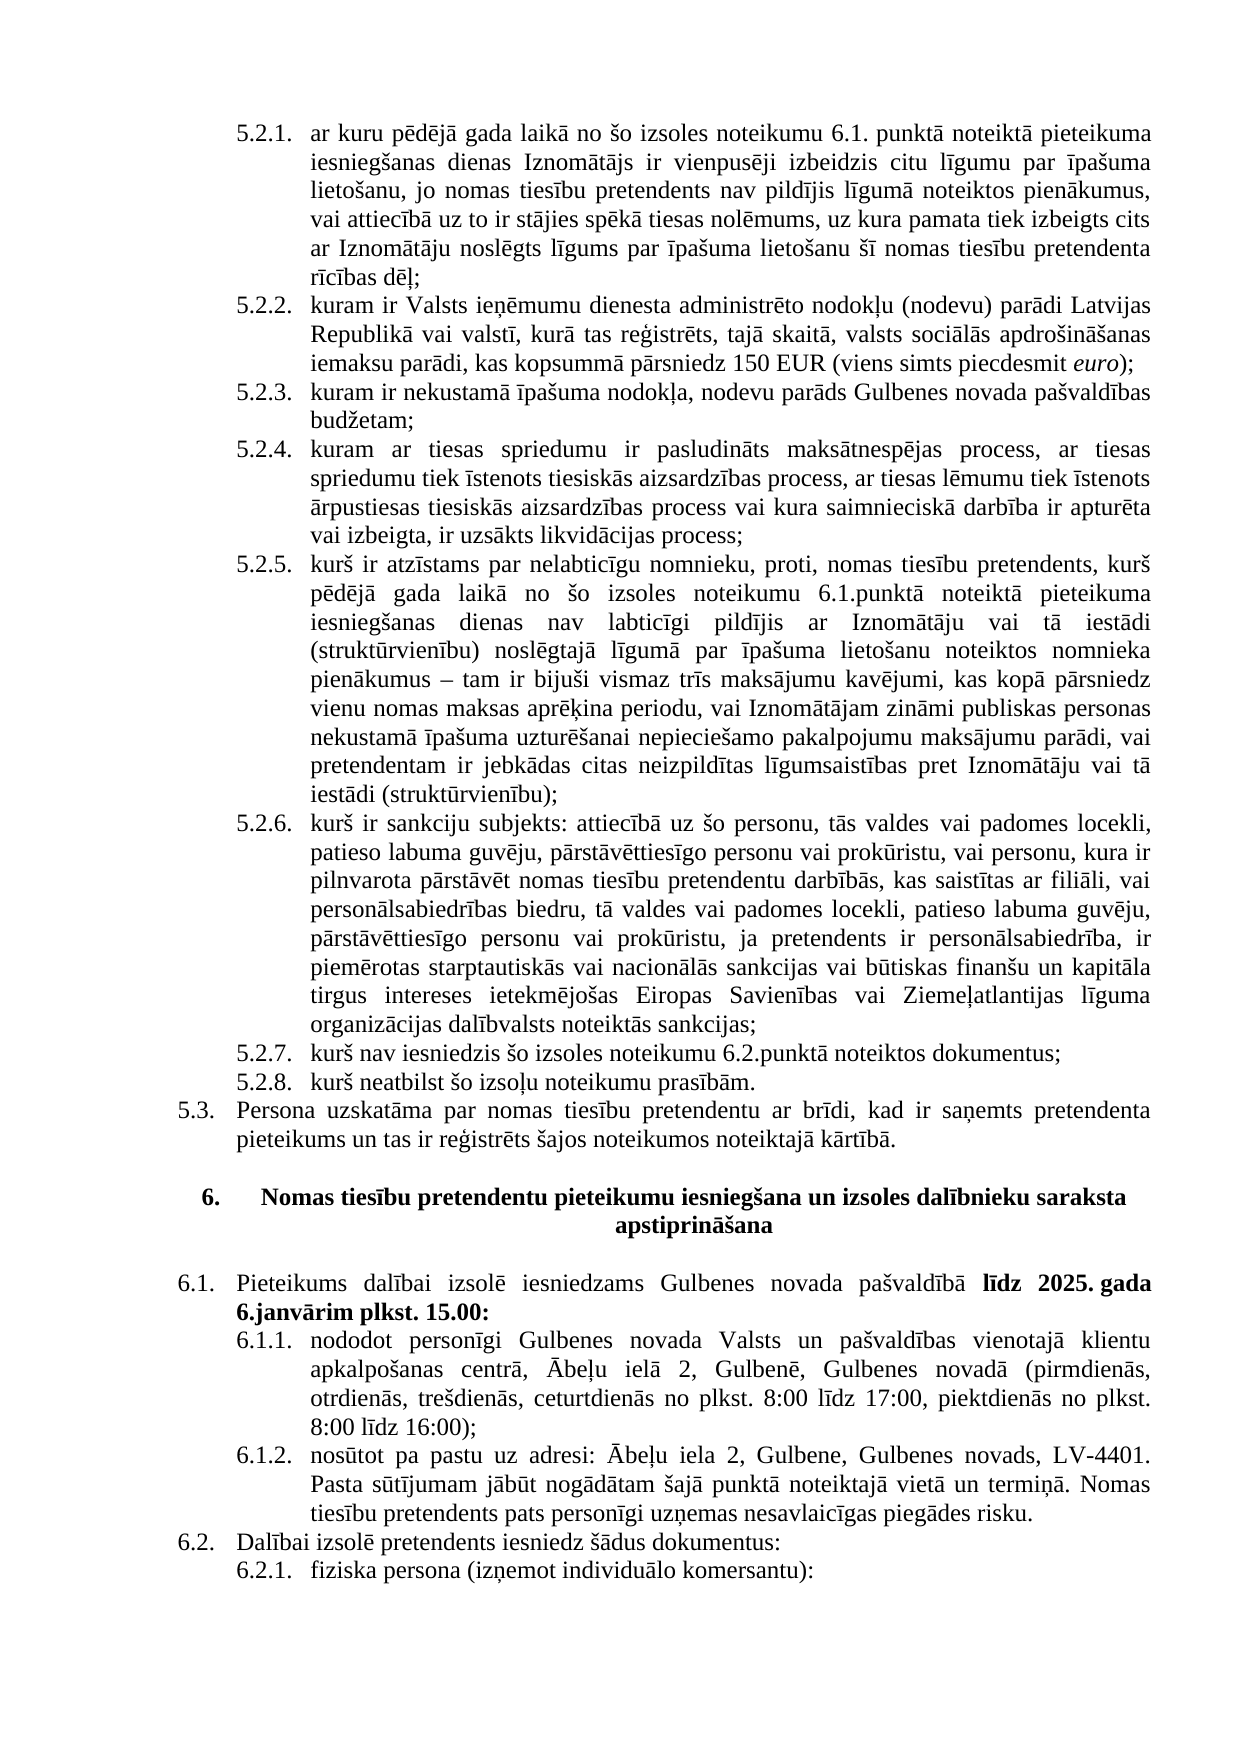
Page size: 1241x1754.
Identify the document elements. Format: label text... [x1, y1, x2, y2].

list kurš nav iesniedzis šo izsoles noteikumu 6.2.punktā noteiktos dokumentus; [236, 1038, 1152, 1067]
list kurš ir atzīstams par nelabticīgu nomnieku, proti, nomas tiesību pretendents, kurš pēdējā gada laikā no šo izsoles noteikumu 6.1.punktā noteiktā pieteikuma iesniegšanas dienas nav labticīgi pildījis ar Iznomātāju vai tā iestādi (struktūrvienību) noslēgtajā līgumā par īpašuma lietošanu noteiktos nomnieka pienākumus – tam ir bijuši vismaz trīs maksājumu kavējumi, kas kopā pārsniedz vienu nomas maksas aprēķina periodu, vai Iznomātājam zināmi publiskas personas nekustamā īpašuma uzturēšanai nepieciešamo pakalpojumu maksājumu parādi, vai pretendentam ir jebkādas citas neizpildītas līgumsaistības pret Iznomātāju vai tā iestādi (struktūrvienību); [236, 549, 1152, 808]
list Dalībai izsolē pretendents iesniedz šādus dokumentus: [177, 1527, 1152, 1556]
list kurš ir sankciju subjekts: attiecībā uz šo personu, tās valdes vai padomes locekli, patieso labuma guvēju, pārstāvēttiesīgo personu vai prokūristu, vai personu, kura ir pilnvarota pārstāvēt nomas tiesību pretendentu darbībās, kas saistītas ar filiāli, vai personālsabiedrības biedru, tā valdes vai padomes locekli, patieso labuma guvēju, pārstāvēttiesīgo personu vai prokūristu, ja pretendents ir personālsabiedrība, ir piemērotas starptautiskās vai nacionālās sankcijas vai būtiskas finanšu un kapitāla tirgus intereses ietekmējošas Eiropas Savienības vai Ziemeļatlantijas līguma organizācijas dalībvalsts noteiktās sankcijas; [236, 808, 1152, 1038]
list kurš neatbilst šo izsoļu noteikumu prasībām. [236, 1067, 1152, 1096]
list kuram ar tiesas spriedumu ir pasludināts maksātnespējas process, ar tiesas spriedumu tiek īstenots tiesiskās aizsardzības process, ar tiesas lēmumu tiek īstenots ārpustiesas tiesiskās aizsardzības process vai kura saimnieciskā darbība ir apturēta vai izbeigta, ir uzsākts likvidācijas process; [236, 434, 1152, 549]
list ar kuru pēdējā gada laikā no šo izsoles noteikumu 6.1. punktā noteiktā pieteikuma iesniegšanas dienas Iznomātājs ir vienpusēji izbeidzis citu līgumu par īpašuma lietošanu, jo nomas tiesību pretendents nav pildījis līgumā noteiktos pienākumus, vai attiecībā uz to ir stājies spēkā tiesas nolēmums, uz kura pamata tiek izbeigts cits ar Iznomātāju noslēgts līgums par īpašuma lietošanu šī nomas tiesību pretendenta rīcības dēļ; [236, 118, 1152, 291]
list Nomas tiesību pretendentu pieteikumu iesniegšana un izsoles dalībnieku saraksta apstiprināšana [177, 1182, 1152, 1239]
list Persona uzskatāma par nomas tiesību pretendentu ar brīdi, kad ir saņemts pretendenta pieteikums un tas ir reģistrēts šajos noteikumos noteiktajā kārtībā. [177, 1096, 1152, 1153]
list Pieteikums dalībai izsolē iesniedzams Gulbenes novada pašvaldībā līdz 2025. gada 6.janvārim plkst. 15.00: [177, 1268, 1152, 1326]
list kuram ir Valsts ieņēmumu dienesta administrēto nodokļu (nodevu) parādi Latvijas Republikā vai valstī, kurā tas reģistrēts, tajā skaitā, valsts sociālās apdrošināšanas iemaksu parādi, kas kopsummā pārsniedz 150 EUR (viens simts piecdesmit euro); [236, 291, 1152, 377]
list fiziska persona (izņemot individuālo komersantu): [236, 1556, 1152, 1584]
list nosūtot pa pastu uz adresi: Ābeļu iela 2, Gulbene, Gulbenes novads, LV-4401. Pasta sūtījumam jābūt nogādātam šajā punktā noteiktajā vietā un termiņā. Nomas tiesību pretendents pats personīgi uzņemas nesavlaicīgas piegādes risku. [236, 1441, 1152, 1527]
list nododot personīgi Gulbenes novada Valsts un pašvaldības vienotajā klientu apkalpošanas centrā, Ābeļu ielā 2, Gulbenē, Gulbenes novadā (pirmdienās, otrdienās, trešdienās, ceturtdienās no plkst. 8:00 līdz 17:00, piektdienās no plkst. 8:00 līdz 16:00); [236, 1326, 1152, 1441]
list kuram ir nekustamā īpašuma nodokļa, nodevu parāds Gulbenes novada pašvaldības budžetam; [236, 377, 1152, 434]
